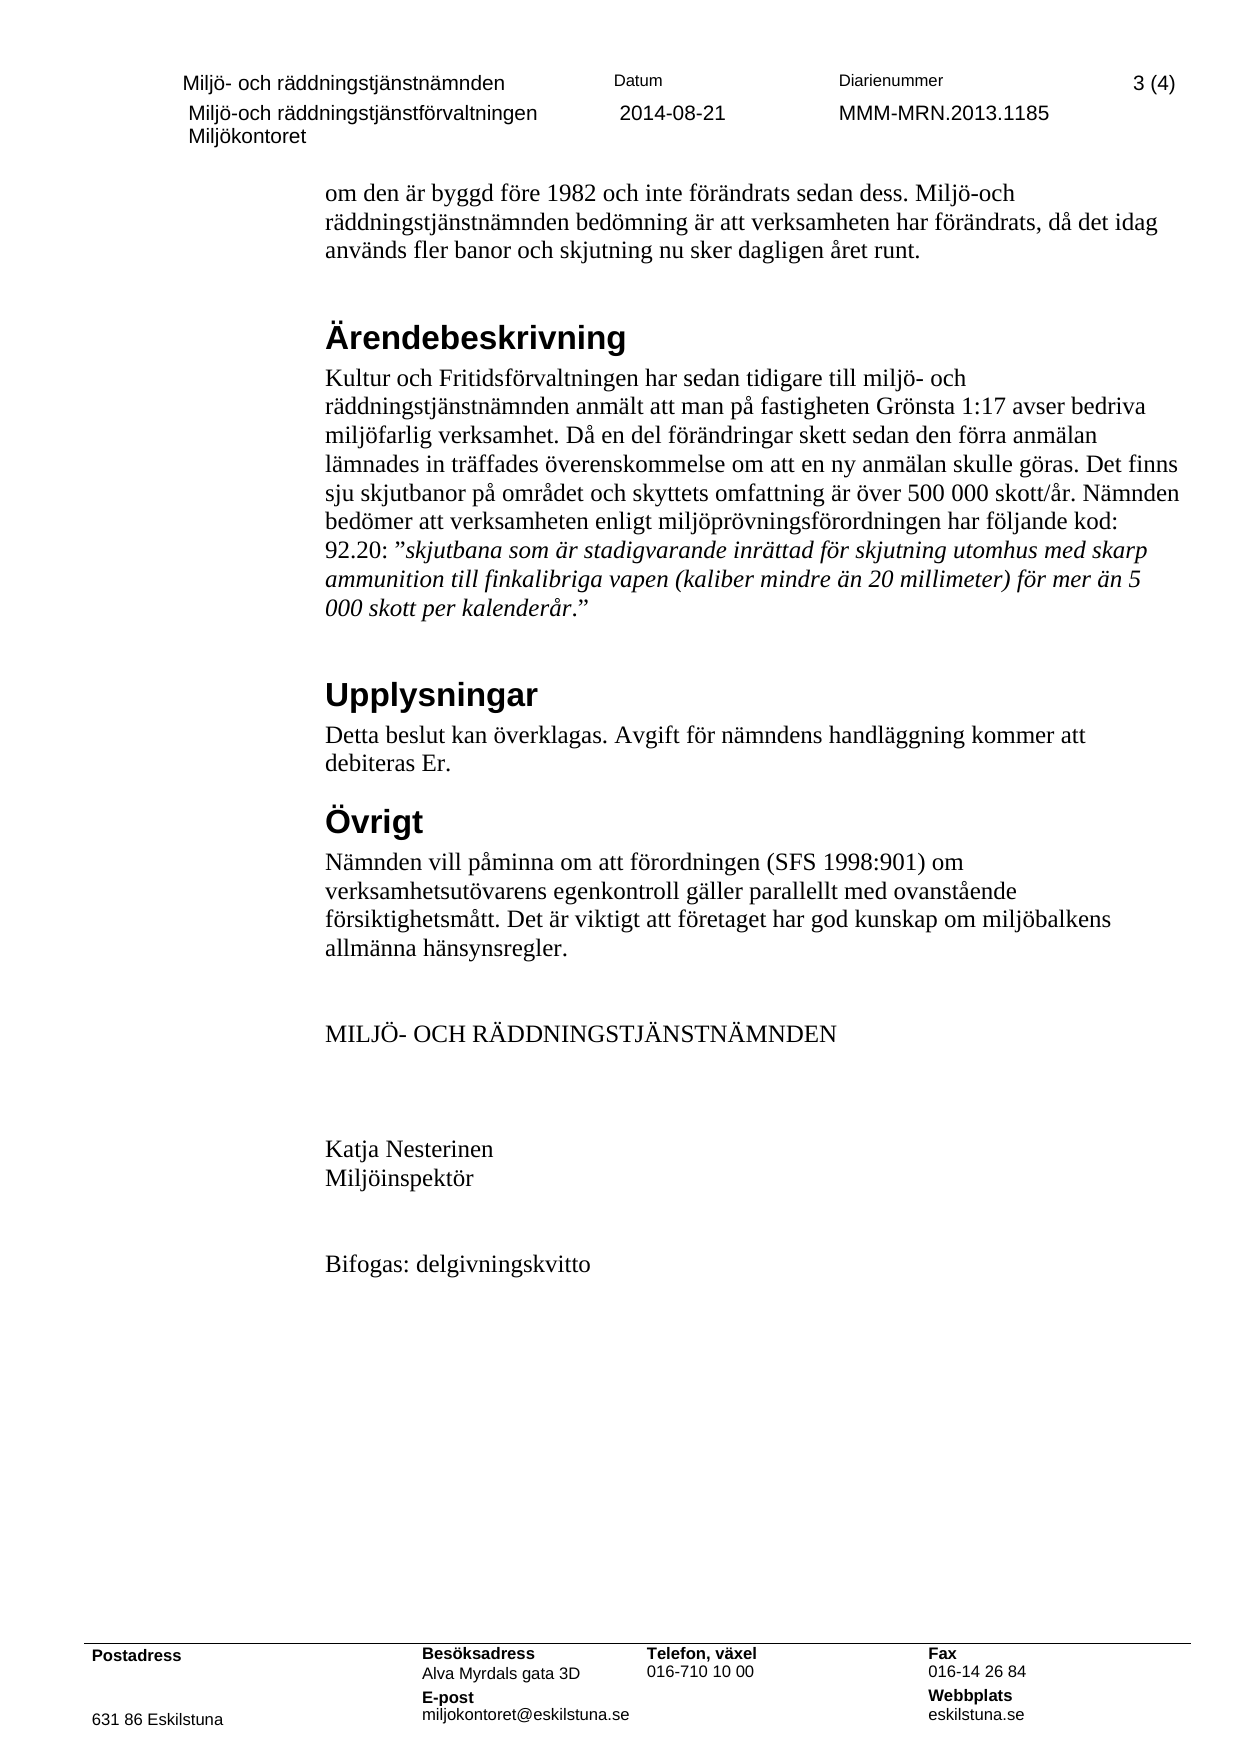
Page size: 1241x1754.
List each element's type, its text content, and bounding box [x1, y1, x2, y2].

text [325, 178, 1181, 264]
subtitle Ärendebeskrivning [325, 318, 1122, 356]
text Detta beslut kan överklagas. Avgift för nämndens handläggning kommer att debiteras Er. [325, 720, 1181, 777]
text Nämnden vill påminna om att förordningen (SFS 1998:901) om verksamhetsutövarens egenkontroll gäller parallellt med ovanstående försiktighetsmått. Det är viktigt att företaget har god kunskap om miljöbalkens allmänna hänsynsregler. [325, 847, 1122, 962]
subtitle Upplysningar [325, 675, 1122, 713]
subtitle MILJÖ- OCH RÄDDNINGSTJÄNSTNÄMNDEN [325, 1019, 1122, 1048]
text Kultur och Fritidsförvaltningen har sedan tidigare till miljö- och räddningstjänstnämnden anmält att man på fastigheten Grönsta 1:17 avser bedriva miljöfarlig verksamhet. Då en del förändringar skett sedan den förra anmälan lämnades in träffades överenskommelse om att en ny anmälan skulle göras. Det finns sju skjutbanor på området och skyttets omfattning är över 500 000 skott/år. Nämnden bedömer att verksamheten enligt miljöprövningsförordningen har följande kod: 92.20: ”skjutbana som är stadigvarande inrättad för skjutning utomhus med skarp ammunition till finkalibriga vapen (kaliber mindre än 20 millimeter) för mer än 5 000 skott per kalenderår.” [325, 363, 1181, 621]
text Bifogas: delgivningskvitto [325, 1249, 1122, 1278]
text Miljöinspektör [325, 1163, 1181, 1192]
subtitle Övrigt [325, 802, 1122, 841]
text Katja Nesterinen [325, 1134, 1181, 1163]
